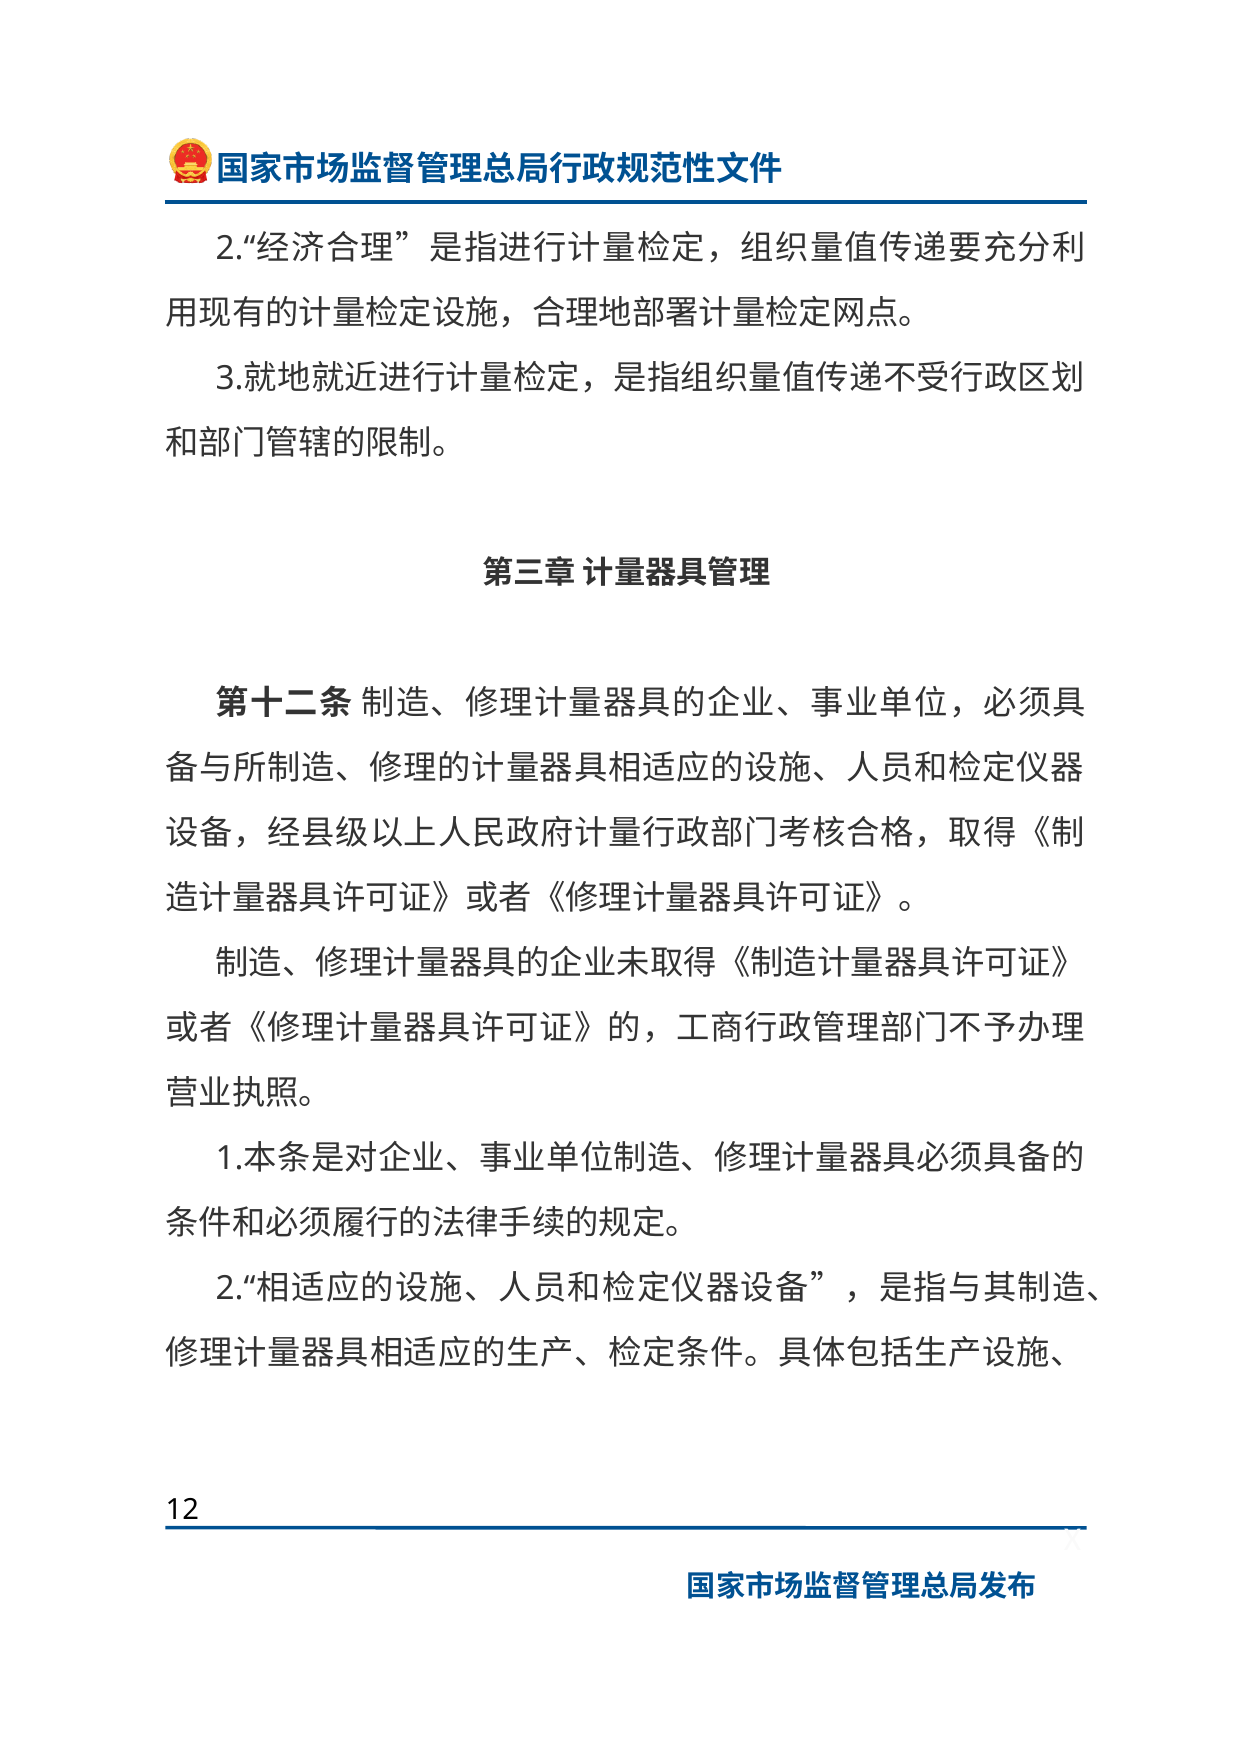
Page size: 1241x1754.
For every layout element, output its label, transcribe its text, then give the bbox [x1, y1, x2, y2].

text 2.“经济合理”是指进行计量检定，组织量值传递要充分利用现有的计量检定设施，合理地部署计量检定网点。 [165, 213, 1087, 343]
text 第三章 计量器具管理 [165, 538, 1087, 603]
text 第十二条 制造、修理计量器具的企业、事业单位，必须具备与所制造、修理的计量器具相适应的设施、人员和检定仪器设备，经县级以上人民政府计量行政部门考核合格，取得《制造计量器具许可证》或者《修理计量器具许可证》。 [165, 668, 1087, 928]
picture [165, 136, 216, 187]
text 3.就地就近进行计量检定，是指组织量值传递不受行政区划和部门管辖的限制。 [165, 343, 1087, 473]
text 1.本条是对企业、事业单位制造、修理计量器具必须具备的条件和必须履行的法律手续的规定。 [165, 1123, 1087, 1253]
text 制造、修理计量器具的企业未取得《制造计量器具许可证》或者《修理计量器具许可证》的，工商行政管理部门不予办理营业执照。 [165, 928, 1087, 1123]
text 2.“相适应的设施、人员和检定仪器设备”，是指与其制造、修理计量器具相适应的生产、检定条件。具体包括生产设施、出厂检定条件、人员技术状况以及有关技术文件和计量规章制度。 [165, 1253, 1087, 1383]
